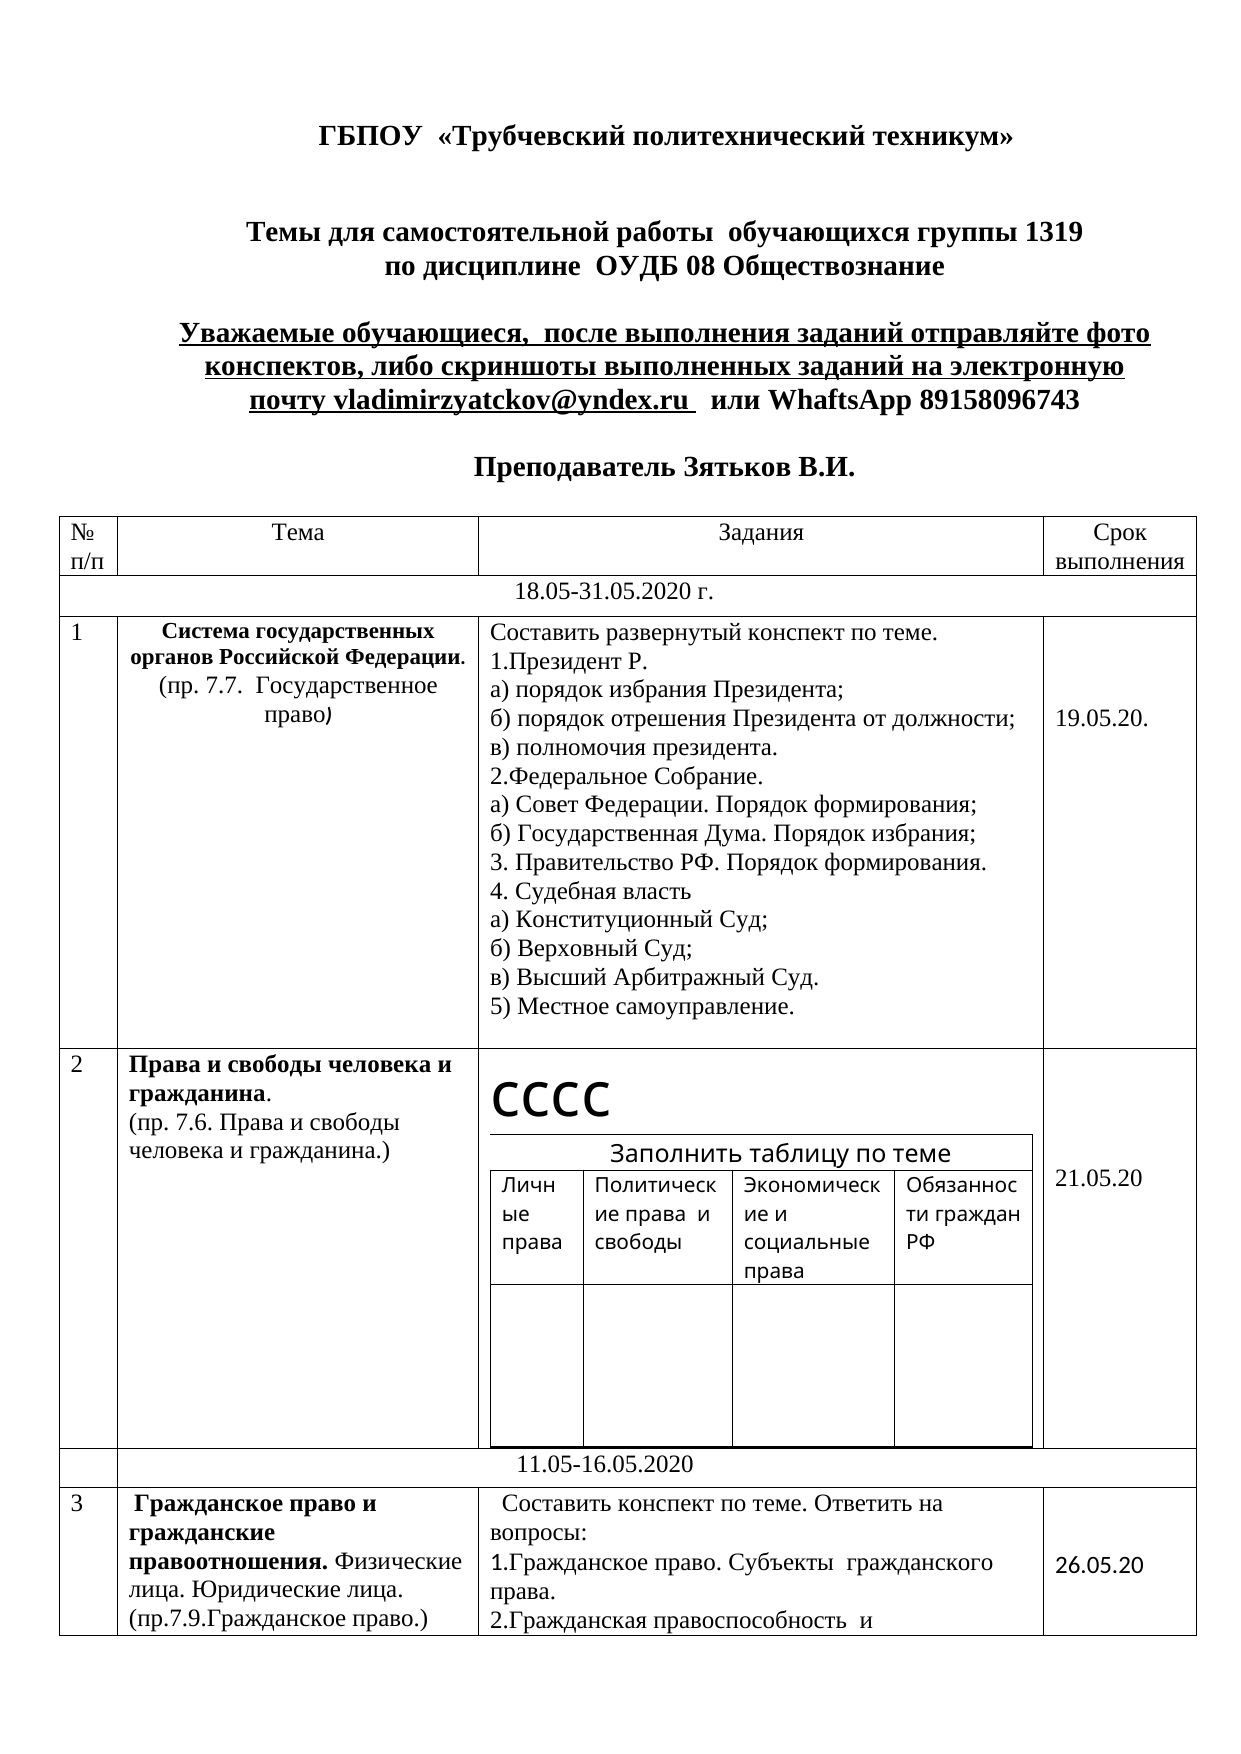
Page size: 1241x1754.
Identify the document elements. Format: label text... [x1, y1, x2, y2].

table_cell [479, 1488, 1043, 1635]
table_cell 11.05-16.05.2020 [118, 1449, 1196, 1487]
table_cell 2 [60, 1049, 117, 1448]
text Уважаемые обучающиеся, после выполнения заданий отправляйте фото конспектов, либо скриншоты выполненных заданий на электронную почту vladimirzyatckov@yndex.ru или WhaftsApp 89158096743 [177, 315, 1152, 416]
table_header № п/п [60, 517, 117, 575]
table_cell [60, 1449, 117, 1487]
text Темы для самостоятельной работы обучающихся группы 1319 [177, 214, 1152, 248]
table_cell 3 [60, 1488, 117, 1635]
table_cell 21.05.20 [1044, 1049, 1196, 1448]
text ГБПОУ «Трубчевский политехнический техникум» [181, 118, 1152, 152]
text по дисциплине ОУДБ 08 Обществознание [177, 248, 1152, 281]
text Преподаватель Зятьков В.И. [177, 449, 1152, 483]
table_cell 26.05.20 [1044, 1488, 1196, 1635]
table_cell сссс [479, 1049, 1032, 1448]
table_cell Права и свободы человека и гражданина. (пр. 7.6. Права и свободы человека и гражданина.) [118, 1049, 478, 1448]
table_header Тема [118, 517, 478, 575]
table_cell Система государственных органов Российской Федерации. (пр. 7.7. Государственное право) [118, 617, 478, 1048]
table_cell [118, 1488, 478, 1635]
table_cell 1 [60, 617, 117, 1048]
table_cell 19.05.20. [1044, 617, 1196, 1048]
table_cell 18.05-31.05.2020 г. [60, 576, 1196, 616]
table_header Срок выполнения [1044, 517, 1196, 575]
table_cell Составить развернутый конспект по теме. 1.Президент Р. а) порядок избрания Президента; б) порядок отрешения Президента от должности; в) полномочия президента. 2.Федеральное Собрание. а) Совет Федерации. Порядок формирования; б) Государственная Дума. Порядок избрания; 3. Правительство РФ. Порядок формирования. 4. Судебная власть а) Конституционный Суд; б) Верховный Суд; в) Высший Арбитражный Суд. 5) Местное самоуправление. [479, 617, 1043, 1048]
table_header Задания [479, 517, 1043, 575]
